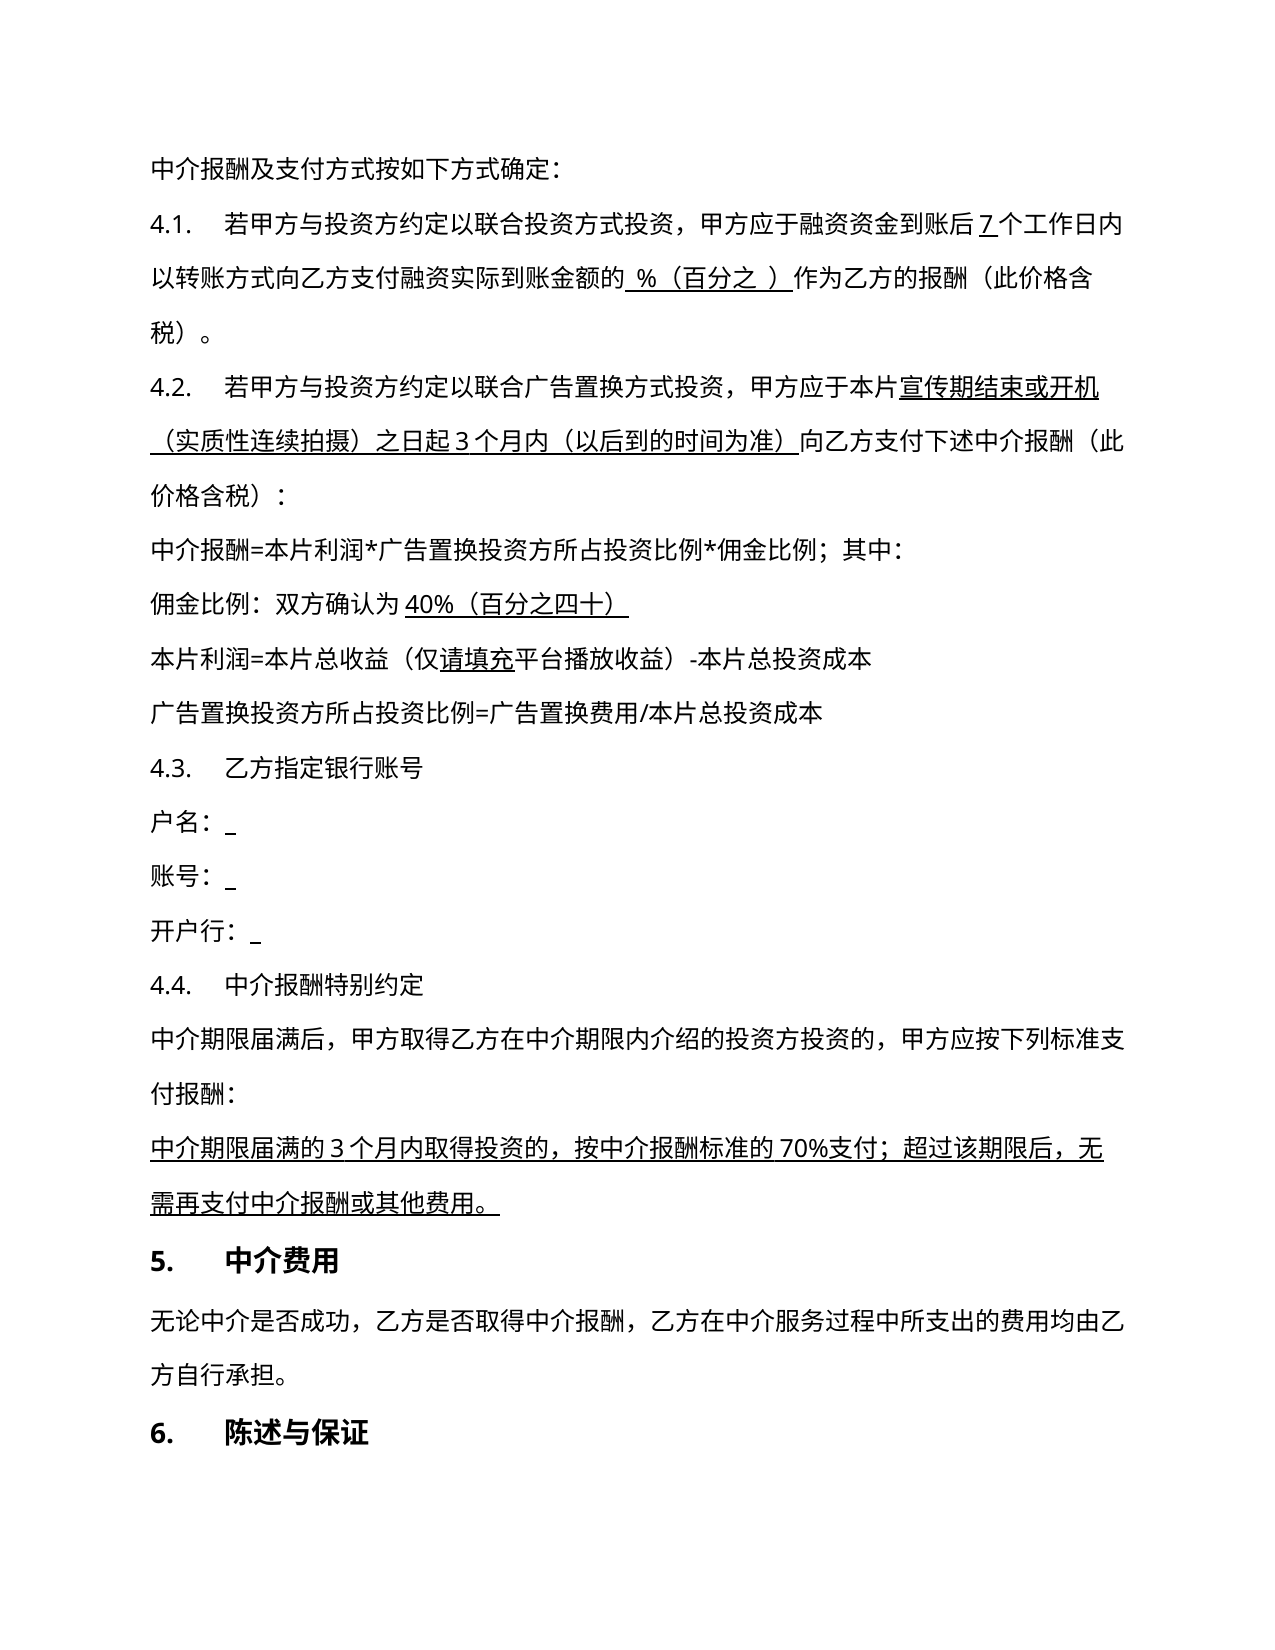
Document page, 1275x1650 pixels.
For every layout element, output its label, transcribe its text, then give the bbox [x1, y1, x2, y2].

text 中介报酬及支付方式按如下方式确定： [150, 150, 1125, 186]
list 若甲方与投资方约定以联合广告置换方式投资，甲方应于本片宣传期结束或开机（实质性连续拍摄）之日起3个月内（以后到的时间为准）向乙方支付下述中介报酬（此价格含税）： [150, 367, 1125, 512]
text 中介报酬=本片利润*广告置换投资方所占投资比例*佣金比例；其中： [150, 531, 1125, 567]
text 无论中介是否成功，乙方是否取得中介报酬，乙方在中介服务过程中所支出的费用均由乙方自行承担。 [150, 1301, 1125, 1392]
text 中介期限届满后，甲方取得乙方在中介期限内介绍的投资方投资的，甲方应按下列标准支付报酬： [150, 1020, 1125, 1111]
text 中介期限届满的3个月内取得投资的，按中介报酬标准的70%支付；超过该期限后，无需再支付中介报酬或其他费用。 [150, 1129, 1125, 1219]
list 乙方指定银行账号 [150, 748, 1125, 784]
text 广告置换投资方所占投资比例=广告置换费用/本片总投资成本 [150, 694, 1125, 730]
subtitle 陈述与保证 [150, 1410, 1125, 1452]
text 账号： [150, 857, 1125, 893]
list 若甲方与投资方约定以联合投资方式投资，甲方应于融资资金到账后7个工作日内以转账方式向乙方支付融资实际到账金额的 %（百分之 ）作为乙方的报酬（此价格含税）。 [150, 204, 1125, 349]
subtitle 中介费用 [150, 1237, 1125, 1280]
text 本片利润=本片总收益（仅请填充平台播放收益）-本片总投资成本 [150, 639, 1125, 676]
text 户名： [150, 802, 1125, 839]
list 中介报酬特别约定 [150, 966, 1125, 1002]
text 开户行： [150, 911, 1125, 947]
text 佣金比例：双方确认为40%（百分之四十） [150, 585, 1125, 621]
